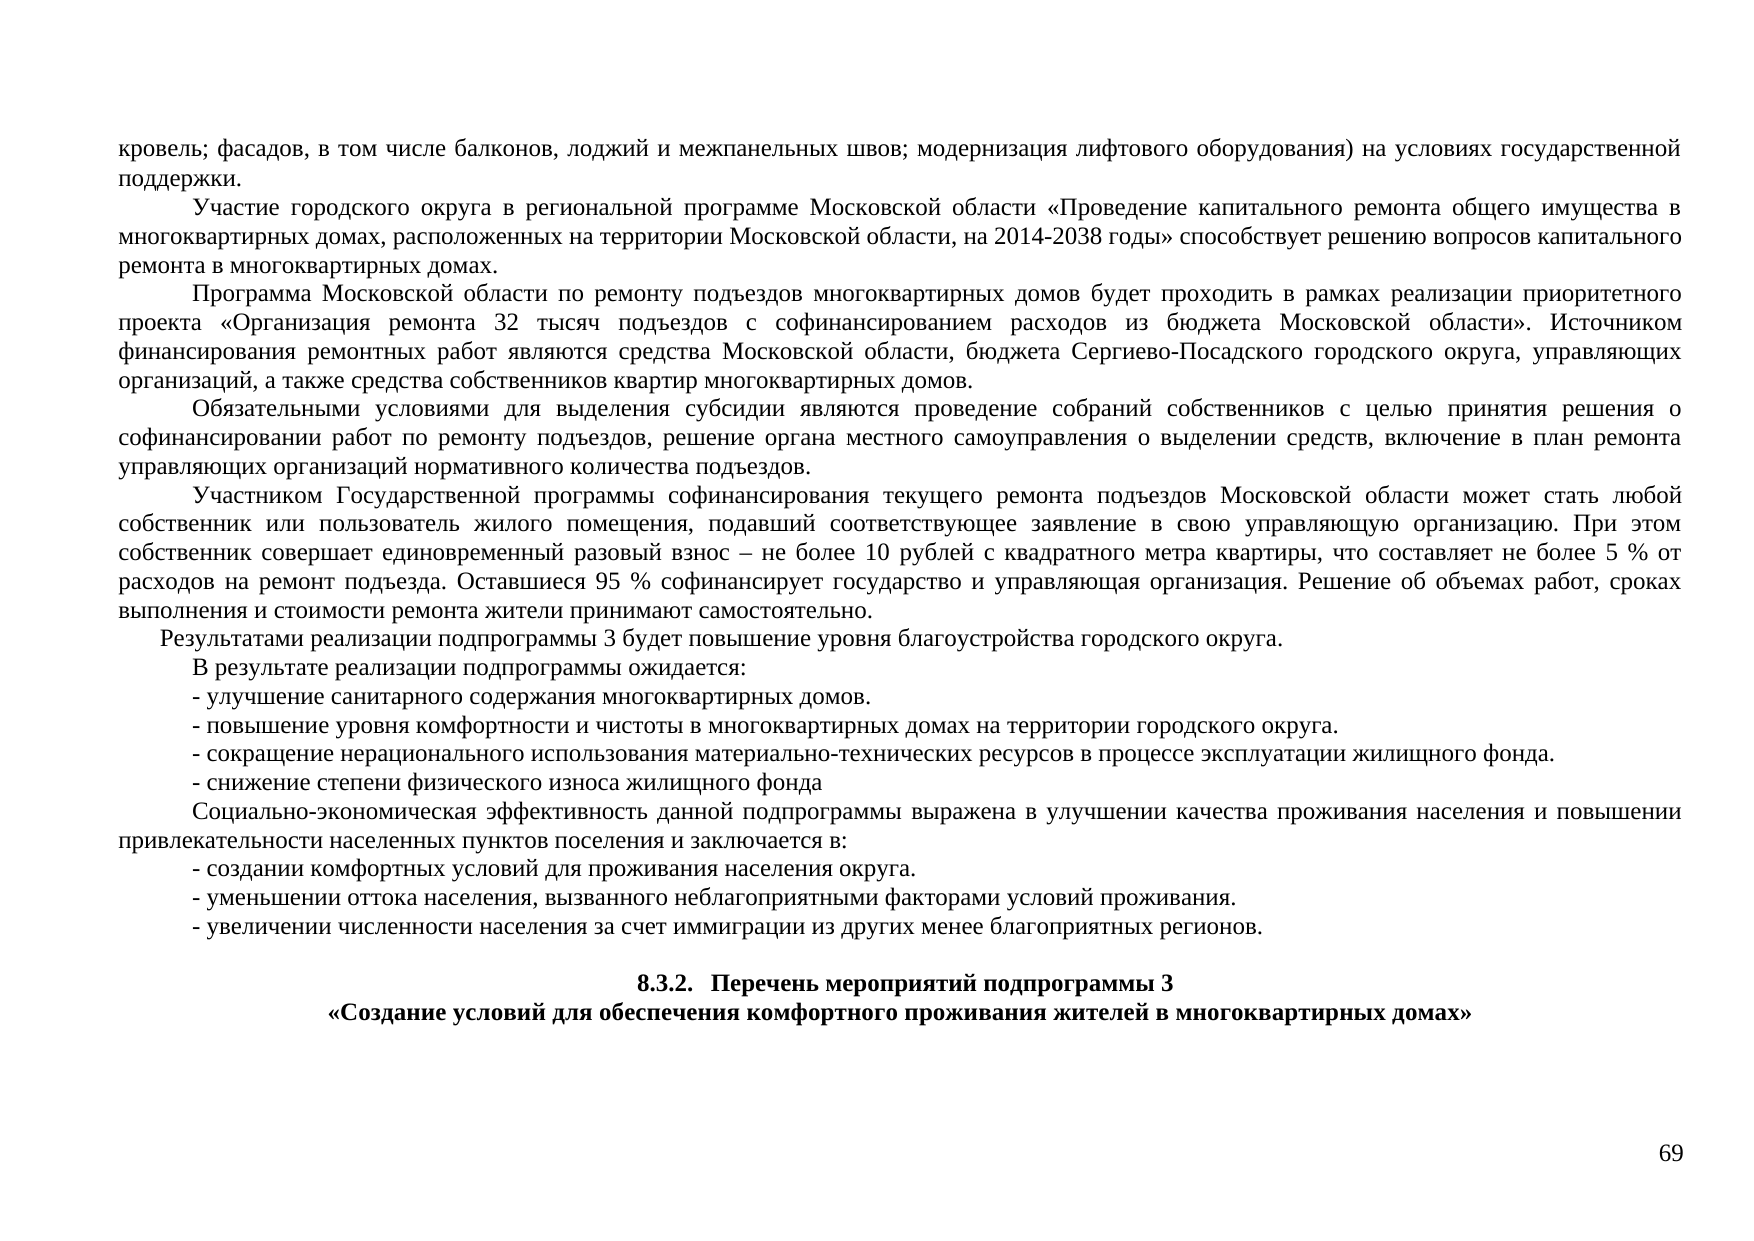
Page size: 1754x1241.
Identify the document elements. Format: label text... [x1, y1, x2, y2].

list Перечень мероприятий подпрограммы 3 [127, 968, 1683, 997]
text - снижение степени физического износа жилищного фонда [118, 767, 1683, 796]
text Участие городского округа в региональной программе Московской области «Проведение капитального ремонта общего имущества в многоквартирных домах, расположенных на территории Московской области, на 2014-2038 годы» способствует решению вопросов капитального ремонта в многоквартирных домах. [118, 192, 1683, 278]
text Обязательными условиями для выделения субсидии являются проведение собраний собственников с целью принятия решения о софинансировании работ по ремонту подъездов, решение органа местного самоуправления о выделении средств, включение в план ремонта управляющих организаций нормативного количества подъездов. [118, 393, 1683, 480]
text «Создание условий для обеспечения комфортного проживания жителей в многоквартирных домах» [118, 997, 1683, 1026]
text - повышение уровня комфортности и чистоты в многоквартирных домах на территории городского округа. [118, 710, 1683, 738]
text - улучшение санитарного содержания многоквартирных домов. [118, 681, 1683, 710]
text Участником Государственной программы софинансирования текущего ремонта подъездов Московской области может стать любой собственник или пользователь жилого помещения, подавший соответствующее заявление в свою управляющую организацию. При этом собственник совершает единовременный разовый взнос – не более 10 рублей с квадратного метра квартиры, что составляет не более 5 % от расходов на ремонт подъезда. Оставшиеся 95 % софинансирует государство и управляющая организация. Решение об объемах работ, сроках выполнения и стоимости ремонта жители принимают самостоятельно. [118, 480, 1683, 623]
text В результате реализации подпрограммы ожидается: [118, 652, 1683, 681]
text - сокращение нерационального использования материально-технических ресурсов в процессе эксплуатации жилищного фонда. [118, 738, 1683, 767]
text Социально-экономическая эффективность данной подпрограммы выражена в улучшении качества проживания населения и повышении привлекательности населенных пунктов поселения и заключается в: [118, 796, 1683, 853]
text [118, 133, 1683, 192]
list Результатами реализации подпрограммы 3 будет повышение уровня благоустройства городского округа. [118, 623, 1683, 652]
text - создании комфортных условий для проживания населения округа. [118, 853, 1683, 882]
text Программа Московской области по ремонту подъездов многоквартирных домов будет проходить в рамках реализации приоритетного проекта «Организация ремонта 32 тысяч подъездов с софинансированием расходов из бюджета Московской области». Источником финансирования ремонтных работ являются средства Московской области, бюджета Сергиево-Посадского городского округа, управляющих организаций, а также средства собственников квартир многоквартирных домов. [118, 278, 1683, 393]
text - увеличении численности населения за счет иммиграции из других менее благоприятных регионов. [118, 911, 1683, 940]
text - уменьшении оттока населения, вызванного неблагоприятными факторами условий проживания. [118, 882, 1683, 911]
